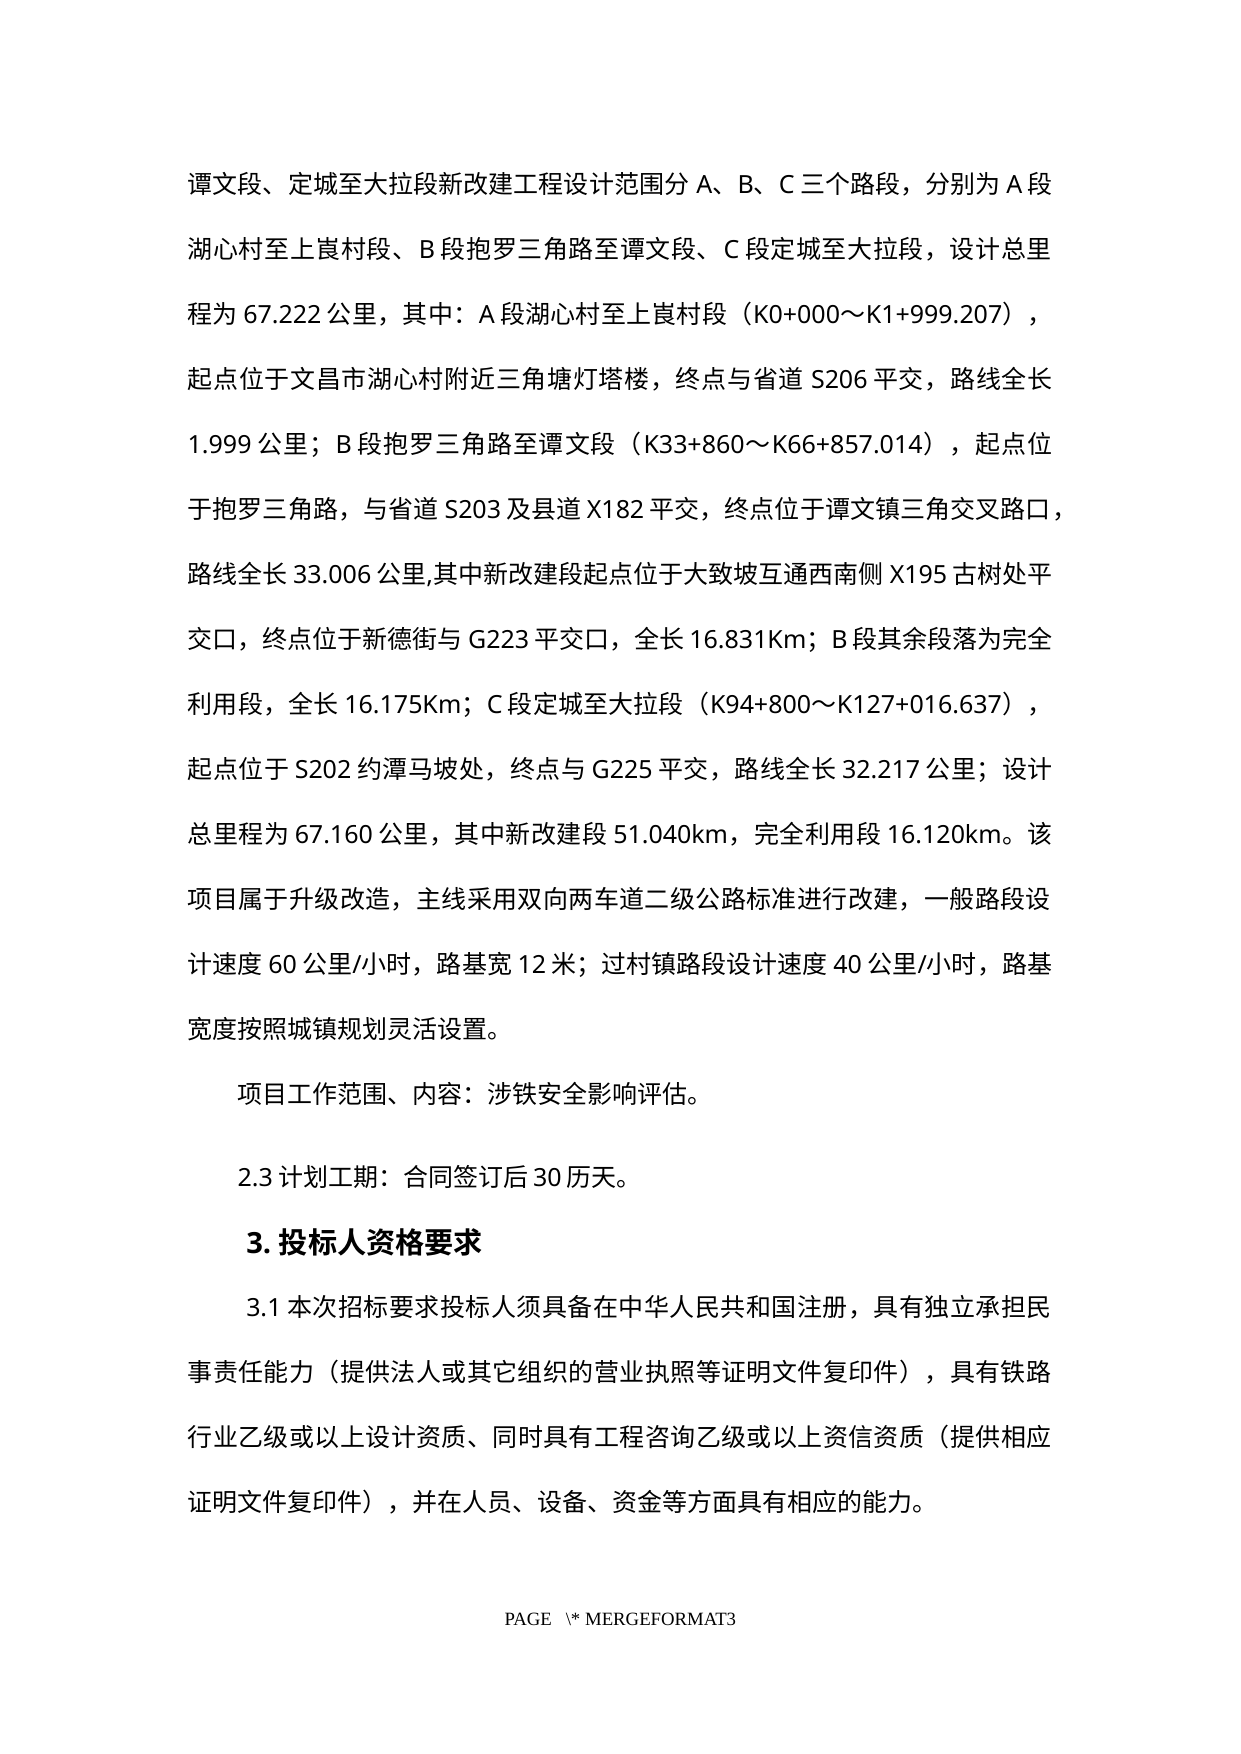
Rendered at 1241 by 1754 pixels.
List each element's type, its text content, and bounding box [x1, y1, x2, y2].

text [187, 150, 1053, 1060]
text 3.1本次招标要求投标人须具备在中华人民共和国注册，具有独立承担民事责任能力（提供法人或其它组织的营业执照等证明文件复印件），具有铁路行业乙级或以上设计资质、同时具有工程咨询乙级或以上资信资质（提供相应证明文件复印件），并在人员、设备、资金等方面具有相应的能力。 [187, 1273, 1053, 1533]
text 3. 投标人资格要求 [187, 1208, 1053, 1273]
text 2.3计划工期：合同签订后30历天。 [187, 1143, 1053, 1208]
text 项目工作范围、内容：涉铁安全影响评估。 [187, 1060, 1053, 1125]
